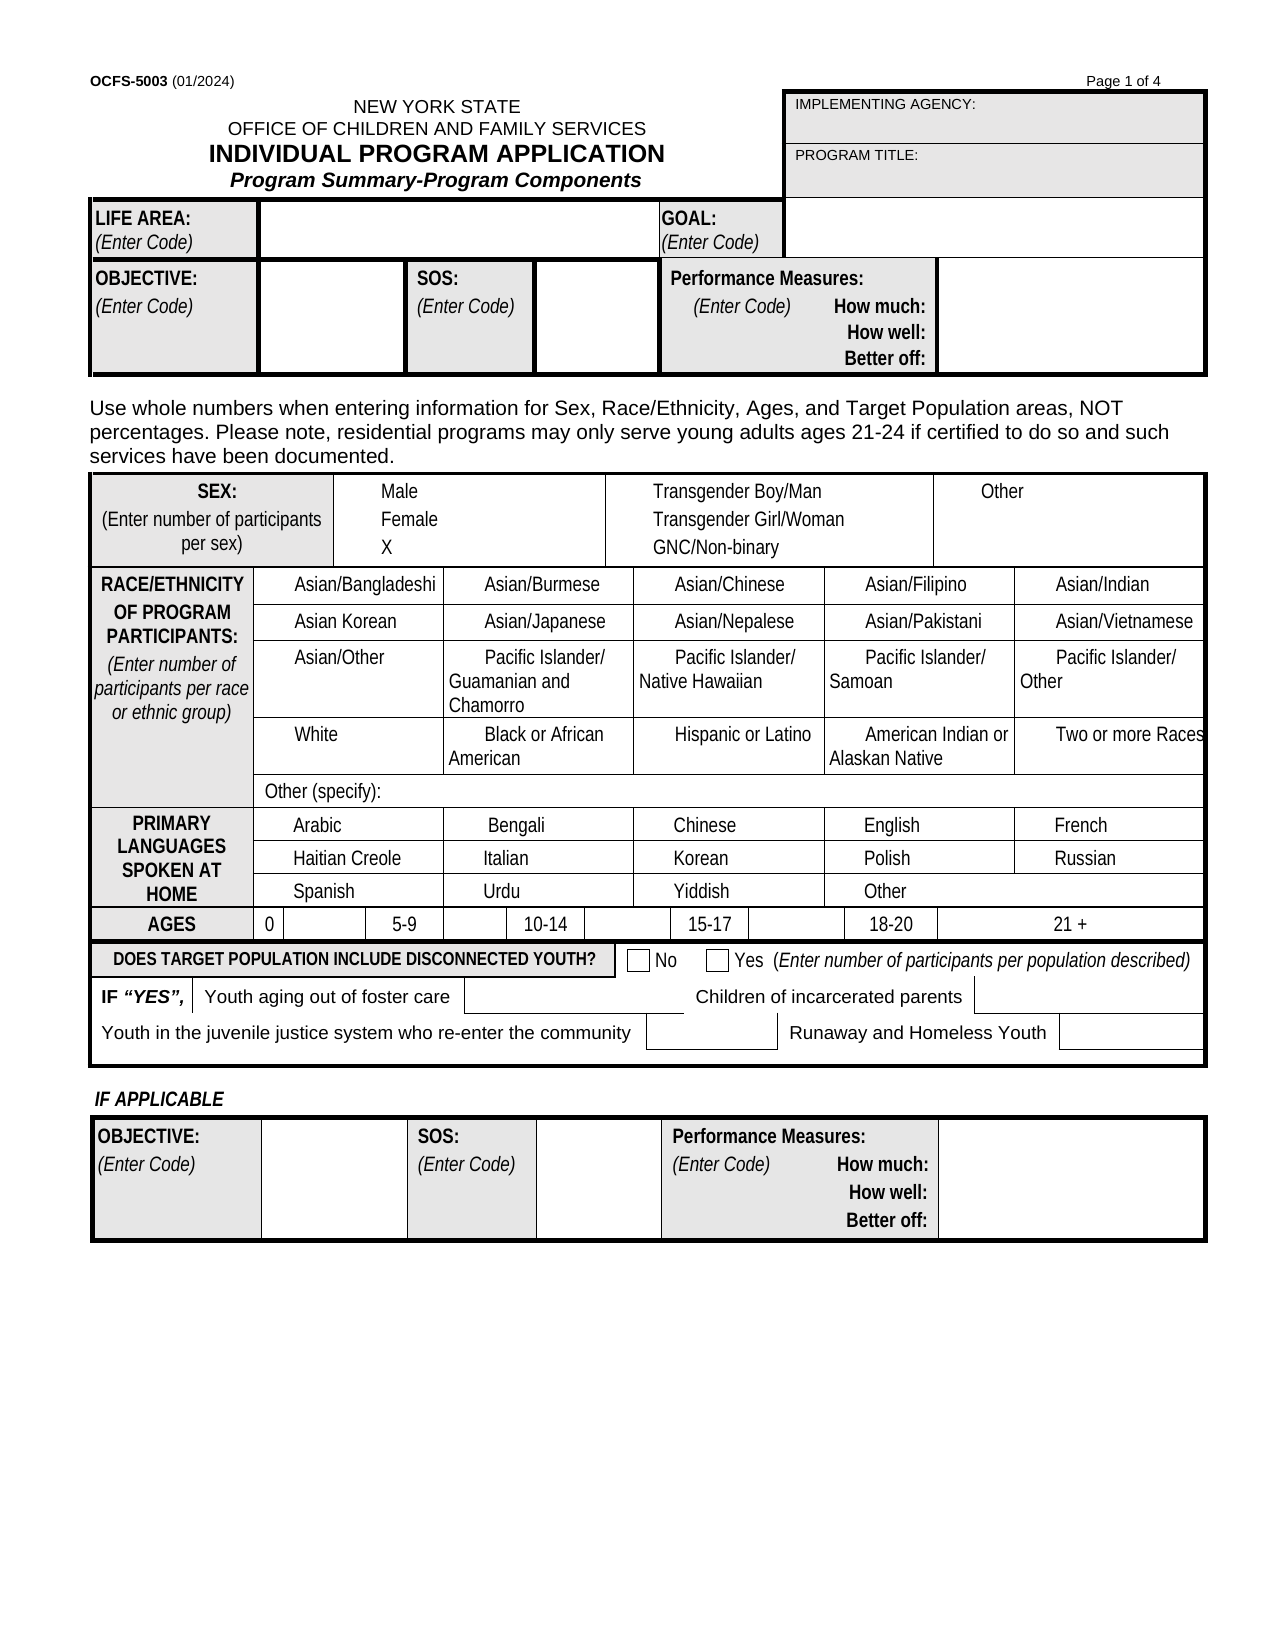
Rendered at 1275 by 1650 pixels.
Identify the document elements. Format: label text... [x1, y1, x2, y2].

table_cell Pacific Islander/ Native Hawaiian [634, 641, 824, 717]
table_cell Runaway and Homeless Youth [778, 1013, 1059, 1048]
table_cell Pacific Islander/ Other [1015, 641, 1203, 717]
table_cell French [1015, 808, 1203, 840]
table_cell Youth aging out of foster care [193, 978, 464, 1012]
table_cell [1107, 908, 1203, 939]
table_cell 5-9 [366, 908, 443, 939]
table_cell Life Area: (Enter Code) [92, 198, 256, 257]
table_cell 21 + [1041, 908, 1107, 939]
table_cell Male Female X [334, 475, 605, 566]
table_cell Spanish [254, 874, 443, 906]
table_cell Asian/Nepalese [634, 605, 824, 639]
table_cell Haitian Creole [254, 841, 443, 873]
table_cell Asian Korean [254, 605, 443, 639]
table_cell Asian/Pakistani [825, 605, 1014, 639]
table_cell American Indian or Alaskan Native [825, 718, 1014, 774]
table_cell [1060, 1014, 1203, 1048]
table_cell Pacific Islander/ Samoan [825, 641, 1014, 717]
table_cell Black or African American [444, 718, 633, 774]
table_cell Italian [444, 841, 633, 873]
table_cell Chinese [634, 808, 824, 840]
table_cell Other (specify): [254, 775, 1203, 807]
table_cell [939, 258, 1203, 372]
table_cell White [254, 718, 443, 774]
table_header Asian/Filipino [825, 568, 1014, 603]
table_header [939, 1120, 1203, 1238]
table_cell [938, 908, 1041, 939]
table_header IMPLEMENTING AGENCY: [786, 94, 1203, 143]
table_cell [284, 908, 365, 939]
table_cell [585, 908, 670, 939]
table_cell GOAL: (Enter Code) [660, 202, 782, 257]
table_cell Use whole numbers when entering information for Sex, Race/Ethnicity, Ages, and Target Population areas, NOT percentages. Please note, residential programs may only serve young adults ages 21-24 if certified to do so and such services have been documented. [90, 373, 1207, 472]
table_cell Asian/Other [254, 641, 443, 717]
table_cell Other [934, 475, 1203, 566]
table_header Asian/Indian [1015, 568, 1203, 603]
table_header SOS: (Enter Code) [408, 1120, 536, 1238]
table_cell Urdu [444, 874, 633, 906]
table_cell AGES [92, 908, 253, 939]
table_cell 15-17 [671, 908, 748, 939]
table_cell Asian/Vietnamese [1015, 605, 1203, 639]
table_cell SEX: (Enter number of participants per sex) [92, 473, 333, 566]
table_header Asian/Bangladeshi [254, 568, 443, 603]
table_cell [749, 908, 844, 939]
table_cell [92, 1049, 1203, 1063]
table_cell Polish [825, 841, 1014, 873]
table_cell Bengali [444, 808, 633, 840]
table_header [262, 1120, 407, 1238]
table_header Asian/Burmese [444, 568, 633, 603]
table_cell Hispanic or Latino [634, 718, 824, 774]
table_cell [261, 202, 659, 257]
table_cell English [825, 808, 1014, 840]
text OCFS-5003 (01/2024) Page 1 of 4 [90, 72, 1185, 89]
table_header Asian/Chinese [634, 568, 824, 603]
table_cell Two or more Races [1015, 718, 1203, 774]
table_cell PROGRAM TITLE: [786, 144, 1203, 197]
table_cell No Yes (Enter number of participants per population described) [616, 944, 1203, 976]
table_header OBJECTIVE: (Enter Code) [95, 1120, 261, 1238]
table_header NEW YORK STATE OFFICE OF CHILDREN AND FAMILY SERVICES INDIVIDUAL PROGRAM APPLICATION Program Summary-Program Components [90, 89, 782, 197]
text If Applicable [90, 1087, 1185, 1111]
table_cell [786, 198, 1203, 257]
table_cell Performance Measures: (Enter Code) How much: How well: Better off: [662, 258, 935, 372]
table_cell Pacific Islander/ Guamanian and Chamorro [444, 641, 633, 717]
table_cell [975, 976, 1203, 1012]
table_cell Arabic [254, 808, 443, 840]
table_cell 0-4 [254, 908, 283, 939]
table_cell 10-14 [507, 908, 584, 939]
table_cell [465, 976, 684, 1012]
table_cell Does target population include disconnected youth? [92, 944, 614, 976]
table_cell PRIMARY LANGUAGES SPOKEN AT HOME [92, 808, 253, 906]
table_cell [647, 1013, 777, 1048]
table_cell [537, 262, 657, 372]
table_cell Asian/Japanese [444, 605, 633, 639]
table_cell Other [825, 874, 1203, 906]
table_cell [444, 908, 506, 939]
table_cell OBJECTIVE: (Enter Code) [92, 258, 256, 372]
table_cell Yiddish [634, 874, 824, 906]
table_header Performance Measures: (Enter Code) How much: How well: Better off: [662, 1120, 938, 1238]
table_cell Youth in the juvenile justice system who re-enter the community [92, 1013, 646, 1048]
table_cell Transgender Boy/Man Transgender Girl/Woman GNC/Non-binary [606, 475, 933, 566]
table_header RACE/ETHNICITY OF PROGRAM PARTICIPANTS: (Enter number of participants per race or ethnic group) [92, 568, 253, 807]
table_cell 18-20 [845, 908, 937, 939]
table_cell Children of incarcerated parents [684, 976, 974, 1012]
table_header [537, 1120, 661, 1238]
table_cell Russian [1015, 841, 1203, 873]
table_cell [261, 262, 403, 372]
table_cell If “Yes”, [92, 978, 192, 1012]
table_cell Korean [634, 841, 824, 873]
table_cell SOS: (Enter Code) [408, 262, 532, 372]
